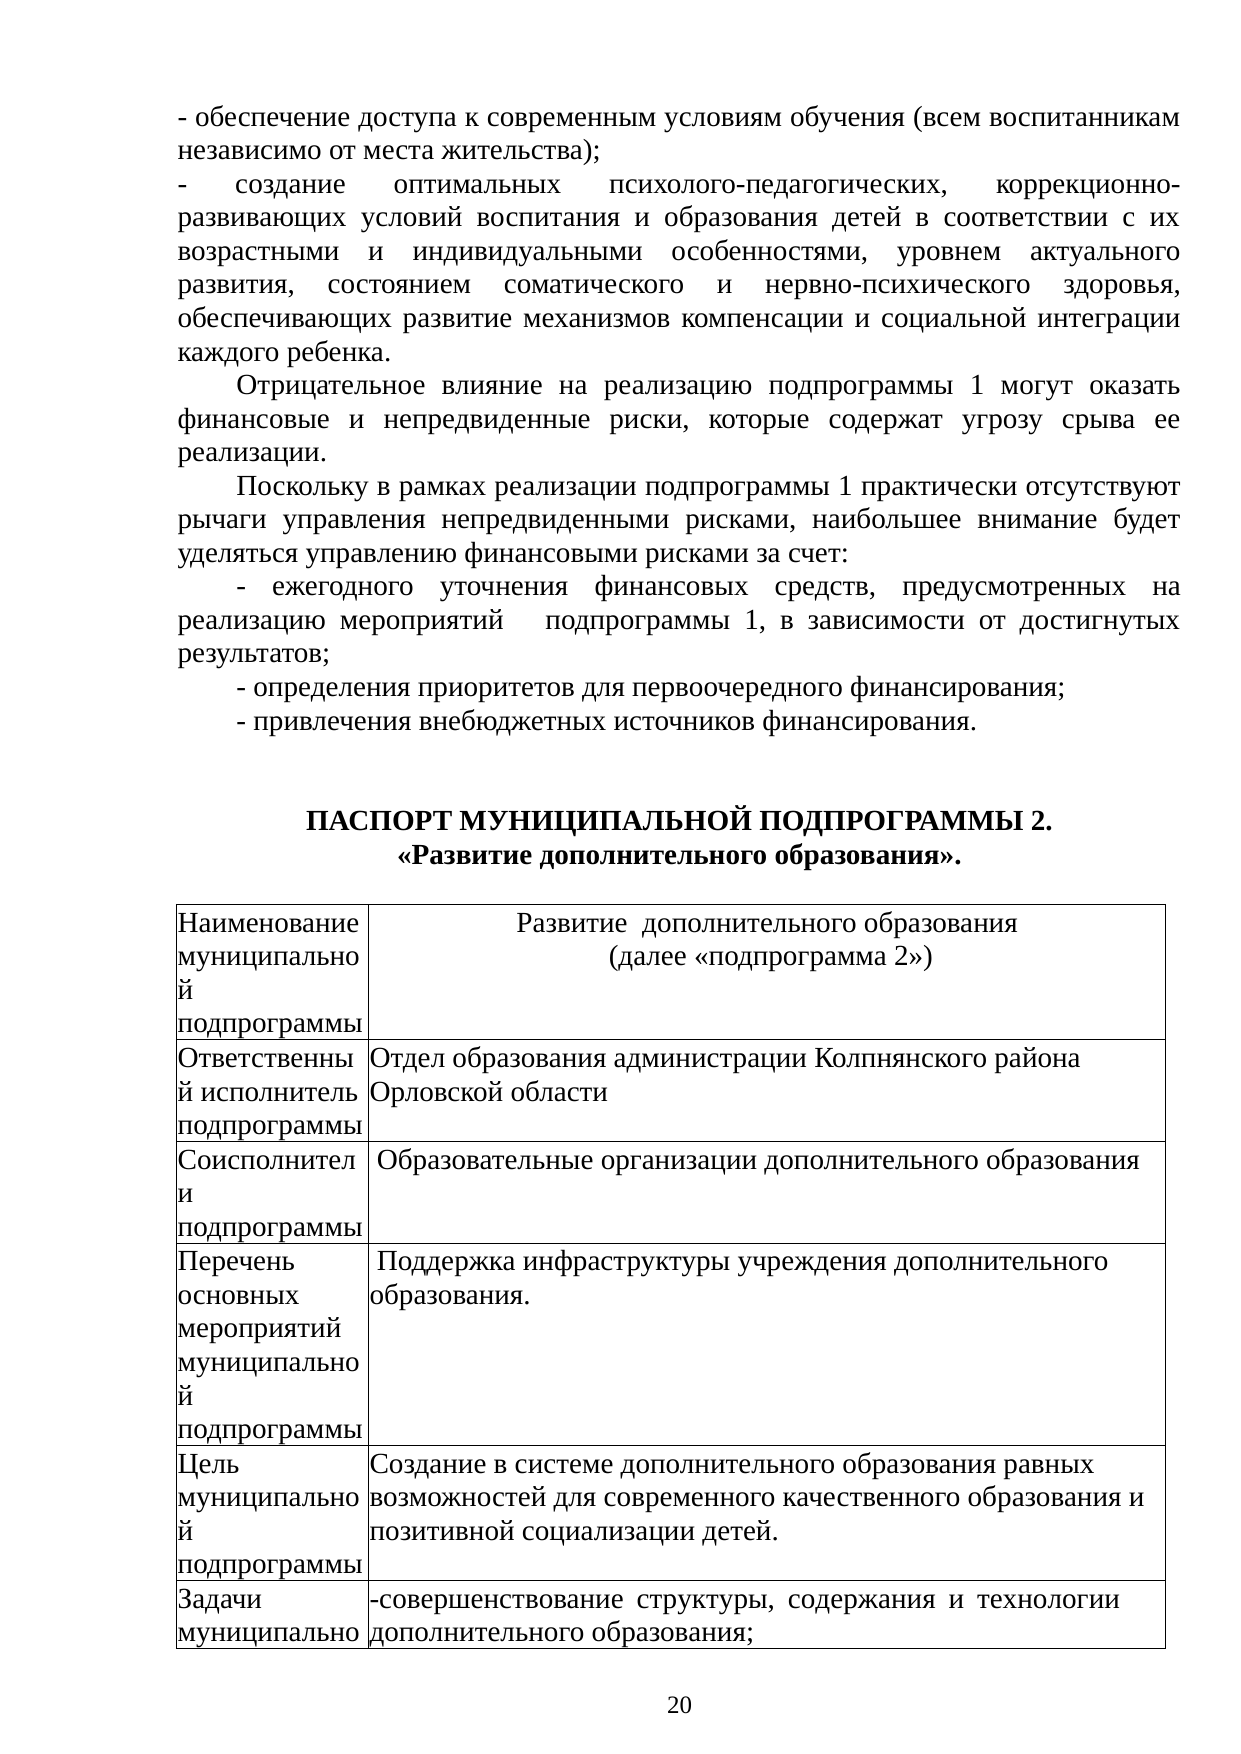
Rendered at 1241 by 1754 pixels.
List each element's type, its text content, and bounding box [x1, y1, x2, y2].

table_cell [177, 1581, 368, 1648]
text - ежегодного уточнения финансовых средств, предусмотренных на реализацию мероприятий подпрограммы 1, в зависимости от достигнутых результатов; [177, 568, 1181, 669]
table_cell Образовательные организации дополнительного образования [369, 1142, 1165, 1242]
text - обеспечение доступа к современным условиям обучения (всем воспитанникам независимо от места жительства); [177, 99, 1181, 166]
text - определения приоритетов для первоочередного финансирования; [177, 669, 1181, 703]
table_cell Создание в системе дополнительного образования равных возможностей для современного качественного образования и позитивной социализации детей. [369, 1446, 1165, 1580]
text Поскольку в рамках реализации подпрограммы 1 практически отсутствуют рычаги управления непредвиденными рисками, наибольшее внимание будет уделяться управлению финансовыми рисками за счет: [177, 468, 1181, 568]
table_cell Соисполнители подпрограммы [177, 1142, 368, 1242]
text - создание оптимальных психолого-педагогических, коррекционно-развивающих условий воспитания и образования детей в соответствии с их возрастными и индивидуальными особенностями, уровнем актуального развития, состоянием соматического и нервно-психического здоровья, обеспечивающих развитие механизмов компенсации и социальной интеграции каждого ребенка. [177, 166, 1181, 367]
table_cell Поддержка инфраструктуры учреждения дополнительного образования. [369, 1244, 1165, 1445]
table_header Развитие дополнительного образования (далее «подпрограмма 2») [369, 905, 1165, 1039]
table_header Наименование муниципальной подпрограммы [177, 905, 368, 1039]
table_cell Цель муниципальной подпрограммы [177, 1446, 368, 1580]
table_cell Ответственный исполнитель подпрограммы [177, 1040, 368, 1141]
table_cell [369, 1581, 1165, 1648]
text Отрицательное влияние на реализацию подпрограммы 1 могут оказать финансовые и непредвиденные риски, которые содержат угрозу срыва ее реализации. [177, 367, 1181, 468]
table_cell Отдел образования администрации Колпнянского района Орловской области [369, 1040, 1165, 1141]
text «Развитие дополнительного образования». [177, 837, 1181, 870]
text - привлечения внебюджетных источников финансирования. [177, 703, 1181, 736]
text ПАСПОРТ МУНИЦИПАЛЬНОЙ ПОДПРОГРАММЫ 2. [177, 803, 1181, 837]
table_cell Перечень основных мероприятий муниципальной подпрограммы [177, 1244, 368, 1445]
